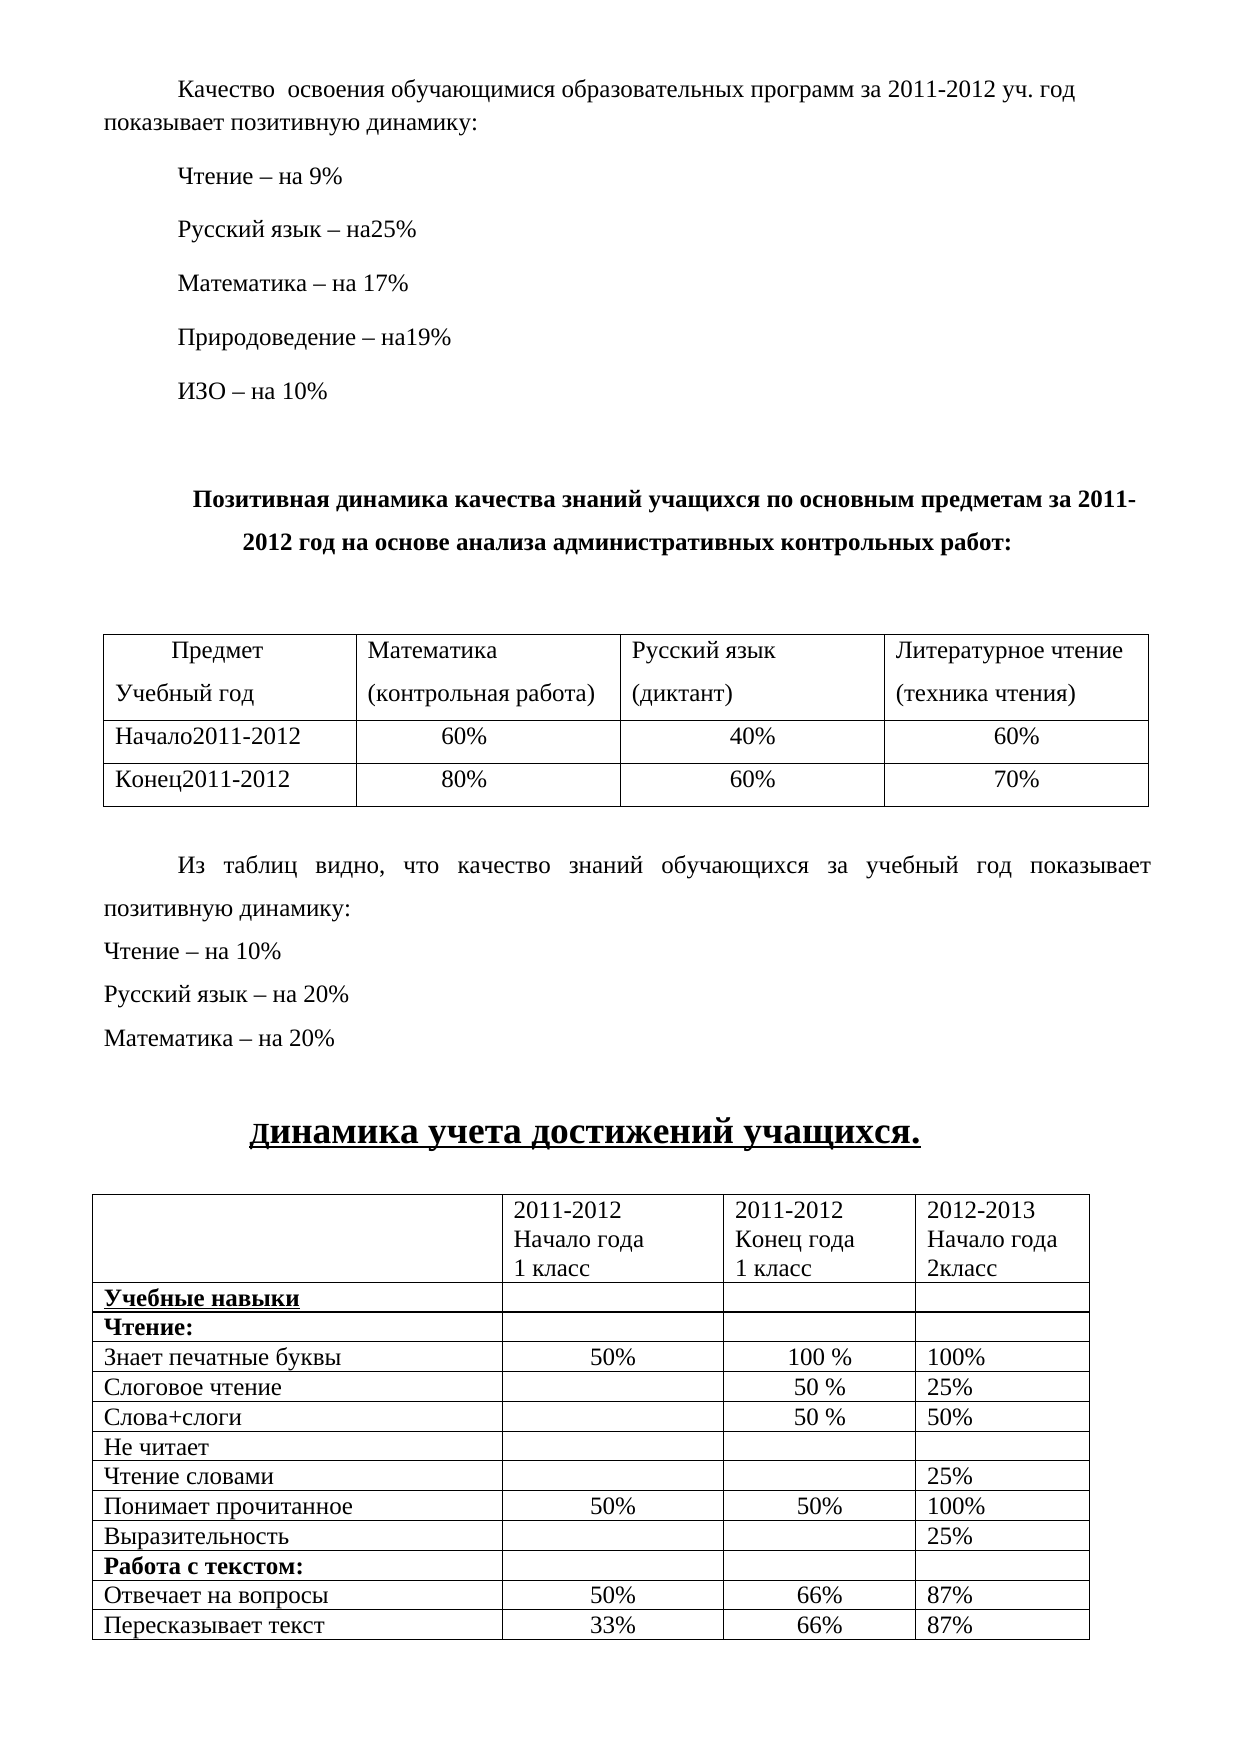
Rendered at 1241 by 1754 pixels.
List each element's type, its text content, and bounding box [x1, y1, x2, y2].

table_cell Начало2011-2012 [104, 721, 356, 763]
table_header Русский язык (диктант) [621, 635, 884, 720]
table_cell 100% [916, 1342, 1089, 1371]
text Из таблиц видно, что качество знаний обучающихся за учебный год показывает позитивную динамику: [103, 850, 1152, 922]
text Чтение – на 10% [103, 936, 1152, 965]
table_cell [724, 1521, 915, 1550]
text Динамика учета достижений учащихся. [103, 1109, 1152, 1152]
table_cell Конец2011-2012 [104, 764, 356, 806]
table_cell 25% [916, 1521, 1089, 1550]
table_cell Чтение: [93, 1313, 502, 1341]
table_cell 66% [724, 1610, 915, 1639]
text Математика – на 20% [103, 1023, 1152, 1051]
table_cell 100% [916, 1491, 1089, 1520]
table_cell [503, 1521, 723, 1550]
table_cell 50% [503, 1491, 723, 1520]
table_cell 50% [916, 1402, 1089, 1431]
table_cell [916, 1432, 1089, 1460]
table_cell 60% [885, 721, 1148, 763]
table_cell [503, 1432, 723, 1460]
table_header Математика (контрольная работа) [357, 635, 620, 720]
table_cell 60% [357, 721, 620, 763]
table_cell 50% [503, 1342, 723, 1371]
table_header 2012-2013 Начало года 2класс [916, 1195, 1089, 1282]
text Позитивная динамика качества знаний учащихся по основным предметам за 2011-2012 год на основе анализа административных контрольных работ: [103, 484, 1152, 556]
table_cell 50% [724, 1491, 915, 1520]
table_cell Знает печатные буквы [93, 1342, 502, 1371]
table_cell 87% [916, 1581, 1089, 1609]
table_cell Учебные навыки [93, 1283, 502, 1311]
table_cell Пересказывает текст [93, 1610, 502, 1639]
table_cell 70% [885, 764, 1148, 806]
table_cell 87% [916, 1610, 1089, 1639]
table_cell Чтение словами [93, 1461, 502, 1490]
table_cell 50 % [724, 1402, 915, 1431]
text Математика – на 17% [103, 268, 1152, 297]
table_cell [724, 1283, 915, 1311]
table_cell 33% [503, 1610, 723, 1639]
table_cell 80% [357, 764, 620, 806]
table_cell [503, 1402, 723, 1431]
table_cell 60% [621, 764, 884, 806]
table_cell 25% [916, 1461, 1089, 1490]
table_header Предмет Учебный год [104, 635, 356, 720]
table_cell [724, 1313, 915, 1341]
table_cell 100 % [724, 1342, 915, 1371]
table_cell [503, 1461, 723, 1490]
table_cell Слова+слоги [93, 1402, 502, 1431]
table_cell Понимает прочитанное [93, 1491, 502, 1520]
table_cell Слоговое чтение [93, 1372, 502, 1401]
table_header Литературное чтение (техника чтения) [885, 635, 1148, 720]
table_cell [724, 1551, 915, 1579]
table_cell Отвечает на вопросы [93, 1581, 502, 1609]
table_header [93, 1195, 502, 1282]
table_cell 25% [916, 1372, 1089, 1401]
text Природоведение – на19% [103, 322, 1152, 351]
table_cell [503, 1283, 723, 1311]
table_cell [503, 1313, 723, 1341]
table_header 2011-2012 Конец года 1 класс [724, 1195, 915, 1282]
table_cell Не читает [93, 1432, 502, 1460]
table_cell 66% [724, 1581, 915, 1609]
table_cell 40% [621, 721, 884, 763]
table_cell [724, 1461, 915, 1490]
text Русский язык – на25% [103, 214, 1152, 243]
table_cell [916, 1283, 1089, 1311]
table_cell [503, 1372, 723, 1401]
table_cell Работа с текстом: [93, 1551, 502, 1579]
text Чтение – на 9% [103, 161, 1152, 189]
table_cell 50 % [724, 1372, 915, 1401]
table_cell Выразительность [93, 1521, 502, 1550]
table_cell [503, 1551, 723, 1579]
text Качество освоения обучающимися образовательных программ за 2011-2012 уч. год показывает позитивную динамику: [103, 74, 1152, 136]
table_header 2011-2012 Начало года 1 класс [503, 1195, 723, 1282]
table_cell [916, 1551, 1089, 1579]
text Русский язык – на 20% [103, 979, 1152, 1008]
table_cell 50% [503, 1581, 723, 1609]
table_cell [916, 1313, 1089, 1341]
table_cell [724, 1432, 915, 1460]
text ИЗО – на 10% [103, 376, 1152, 405]
